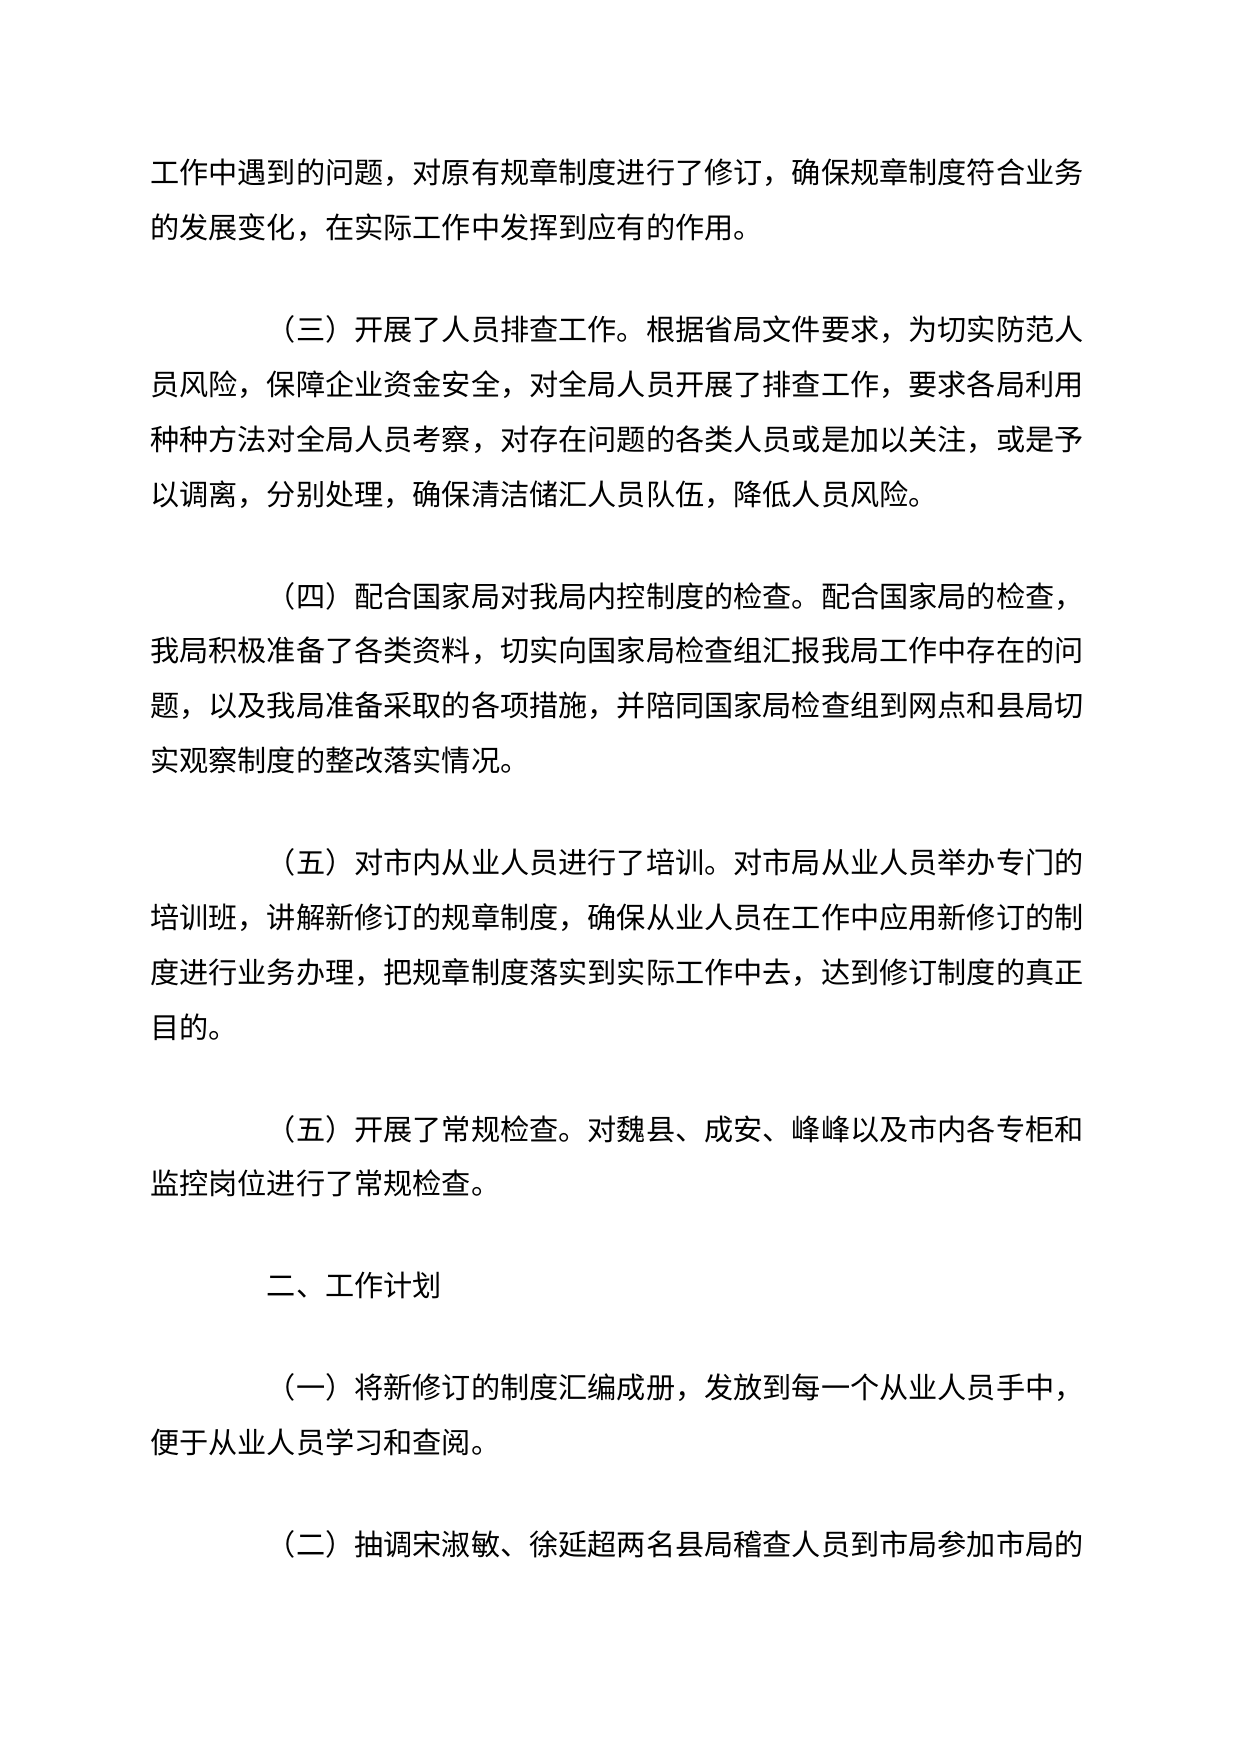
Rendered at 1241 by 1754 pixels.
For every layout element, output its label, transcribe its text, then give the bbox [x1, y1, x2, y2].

text （五）对市内从业人员进行了培训。对市局从业人员举办专门的培训班，讲解新修订的规章制度，确保从业人员在工作中应用新修订的制度进行业务办理，把规章制度落实到实际工作中去，达到修订制度的真正目的。 [150, 839, 1090, 1047]
text （一）将新修订的制度汇编成册，发放到每一个从业人员手中，便于从业人员学习和查阅。 [150, 1364, 1090, 1462]
text （四）配合国家局对我局内控制度的检查。配合国家局的检查，我局积极准备了各类资料，切实向国家局检查组汇报我局工作中存在的问题，以及我局准备采取的各项措施，并陪同国家局检查组到网点和县局切实观察制度的整改落实情况。 [150, 573, 1090, 780]
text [150, 1521, 1090, 1563]
text （三）开展了人员排查工作。根据省局文件要求，为切实防范人员风险，保障企业资金安全，对全局人员开展了排查工作，要求各局利用种种方法对全局人员考察，对存在问题的各类人员或是加以关注，或是予以调离，分别处理，确保清洁储汇人员队伍，降低人员风险。 [150, 307, 1090, 514]
text 二、工作计划 [150, 1263, 1090, 1305]
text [150, 150, 1090, 247]
text （五）开展了常规检查。对魏县、成安、峰峰以及市内各专柜和监控岗位进行了常规检查。 [150, 1106, 1090, 1203]
